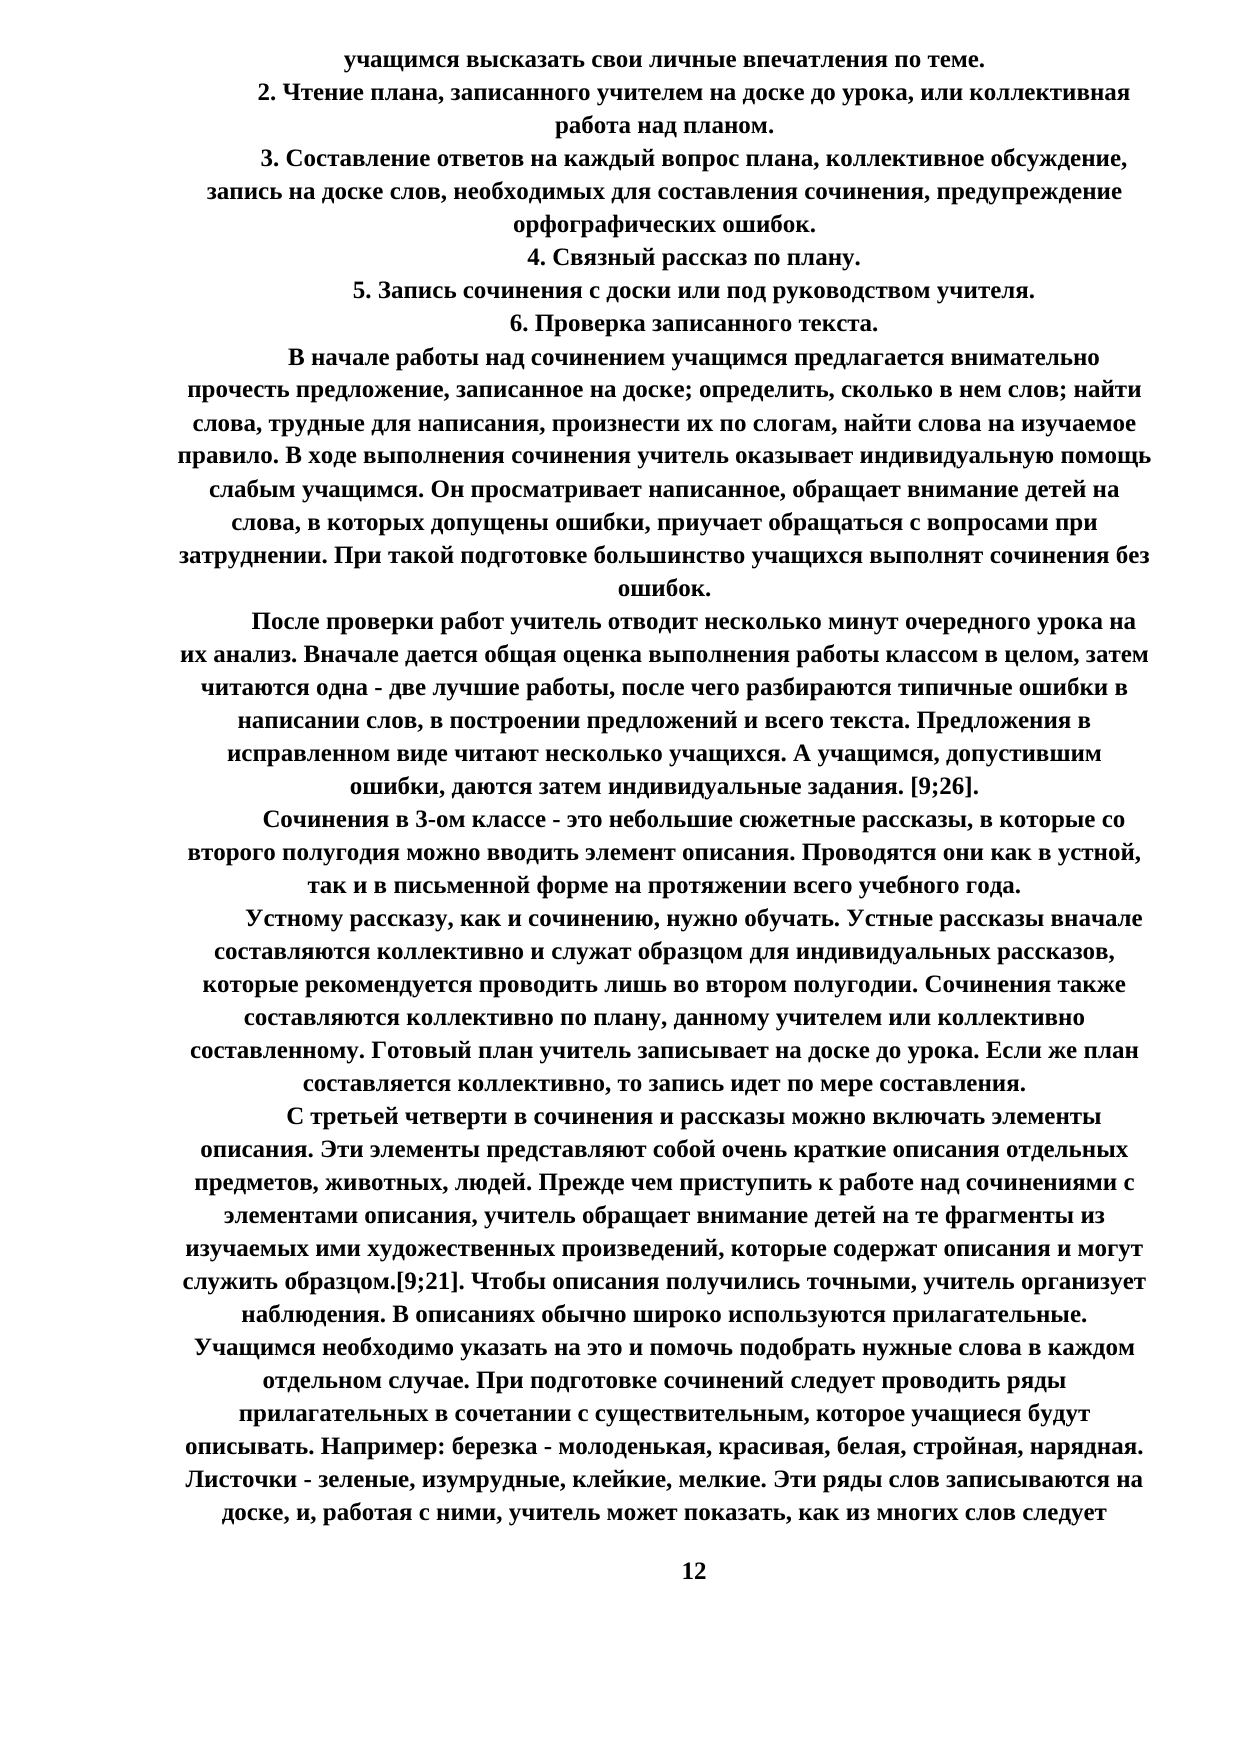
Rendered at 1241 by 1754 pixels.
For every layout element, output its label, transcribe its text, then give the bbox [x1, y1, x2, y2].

text 4. Связный рассказ по плану. [177, 242, 1152, 271]
text В начале работы над сочинением учащимся предлагается внимательно прочесть предложение, записанное на доске; определить, сколько в нем слов; найти слова, трудные для написания, произнести их по слогам, найти слова на изучаемое правило. В ходе выполнения сочинения учитель оказывает индивидуальную помощь слабым учащимся. Он просматривает написанное, обращает внимание детей на слова, в которых допущены ошибки, приучает обращаться с вопросами при затруднении. При такой подготовке большинство учащихся выполнят сочинения без ошибок. [177, 342, 1152, 601]
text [177, 1101, 1152, 1526]
text 5. Запись сочинения с доски или под руководством учителя. [177, 276, 1152, 304]
text Устному рассказу, как и сочинению, нужно обучать. Устные рассказы вначале составляются коллективно и служат образцом для индивидуальных рассказов, которые рекомендуется проводить лишь во втором полугодии. Сочинения также составляются коллективно по плану, данному учителем или коллективно составленному. Готовый план учитель записывает на доске до урока. Если же план составляется коллективно, то запись идет по мере составления. [177, 903, 1152, 1097]
text 2. Чтение плана, записанного учителем на доске до урока, или коллективная работа над планом. [177, 77, 1152, 139]
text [177, 44, 1152, 73]
text Сочинения в 3-ом классе - это небольшие сюжетные рассказы, в которые со второго полугодия можно вводить элемент описания. Проводятся они как в устной, так и в письменной форме на протяжении всего учебного года. [177, 804, 1152, 899]
text 3. Составление ответов на каждый вопрос плана, коллективное обсуждение, запись на доске слов, необходимых для составления сочинения, предупреждение орфографических ошибок. [177, 143, 1152, 238]
text 6. Проверка записанного текста. [177, 308, 1152, 337]
text После проверки работ учитель отводит несколько минут очередного урока на их анализ. Вначале дается общая оценка выполнения работы классом в целом, затем читаются одна - две лучшие работы, после чего разбираются типичные ошибки в написании слов, в построении предложений и всего текста. Предложения в исправленном виде читают несколько учащихся. А учащимся, допустившим ошибки, даются затем индивидуальные задания. [9;26]. [177, 606, 1152, 799]
